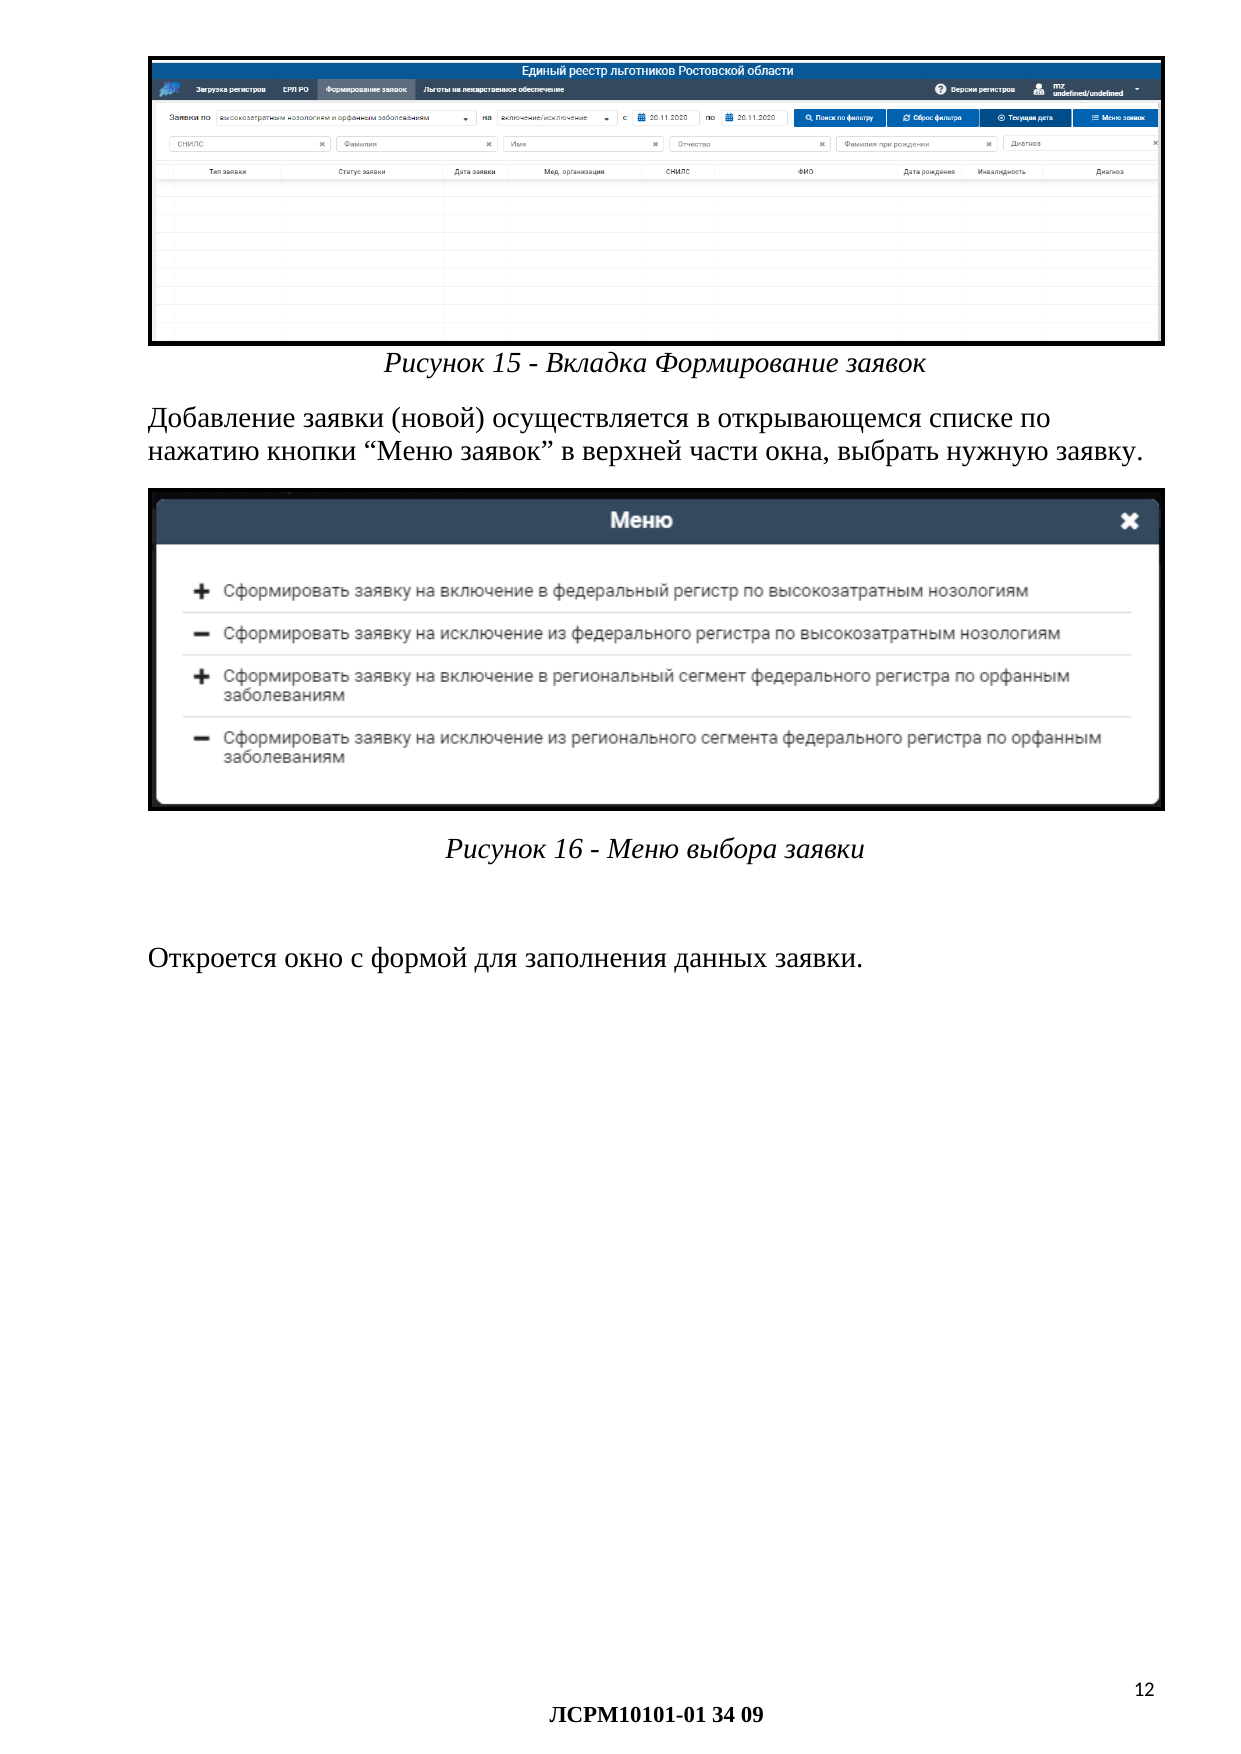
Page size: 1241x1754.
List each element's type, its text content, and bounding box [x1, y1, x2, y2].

text Откроется окно с формой для заполнения данных заявки. [148, 940, 1165, 974]
text Добавление заявки (новой) осуществляется в открывающемся списке по нажатию кнопки “Меню заявок” в верхней части окна, выбрать нужную заявку. [148, 400, 1165, 467]
picture [152, 60, 1161, 341]
picture [152, 492, 1161, 807]
text Рисунок 16 - Меню выбора заявки [148, 832, 1165, 865]
text Рисунок 15 - Вкладка Формирование заявок [148, 346, 1165, 379]
